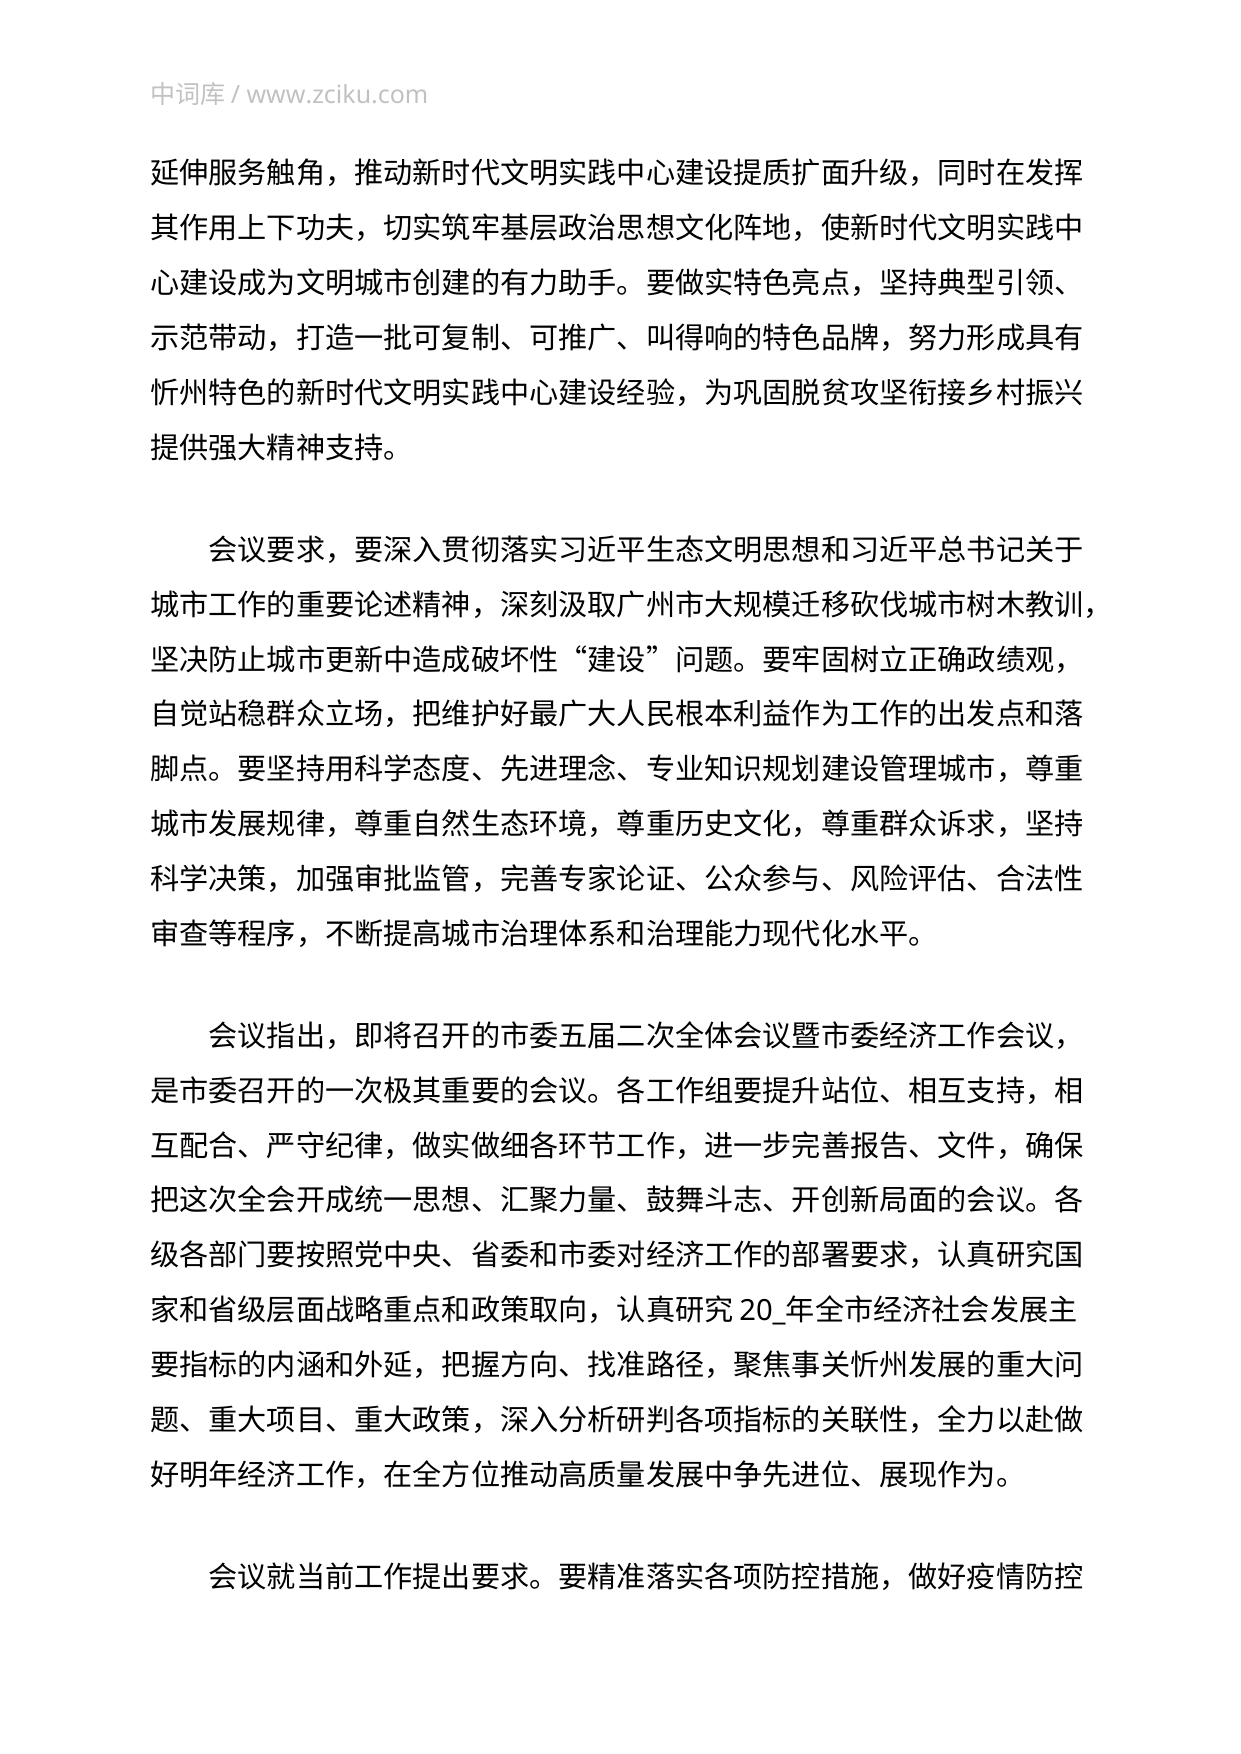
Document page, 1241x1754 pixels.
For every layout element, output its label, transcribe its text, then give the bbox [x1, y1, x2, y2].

text 会议要求，要深入贯彻落实习近平生态文明思想和习近平总书记关于城市工作的重要论述精神，深刻汲取广州市大规模迁移砍伐城市树木教训，坚决防止城市更新中造成破坏性“建设”问题。要牢固树立正确政绩观，自觉站稳群众立场，把维护好最广大人民根本利益作为工作的出发点和落脚点。要坚持用科学态度、先进理念、专业知识规划建设管理城市，尊重城市发展规律，尊重自然生态环境，尊重历史文化，尊重群众诉求，坚持科学决策，加强审批监管，完善专家论证、公众参与、风险评估、合法性审查等程序，不断提高城市治理体系和治理能力现代化水平。 [150, 526, 1090, 953]
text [150, 1553, 1090, 1596]
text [150, 150, 1090, 467]
text 会议指出，即将召开的市委五届二次全体会议暨市委经济工作会议，是市委召开的一次极其重要的会议。各工作组要提升站位、相互支持，相互配合、严守纪律，做实做细各环节工作，进一步完善报告、文件，确保把这次全会开成统一思想、汇聚力量、鼓舞斗志、开创新局面的会议。各级各部门要按照党中央、省委和市委对经济工作的部署要求，认真研究国家和省级层面战略重点和政策取向，认真研究20_年全市经济社会发展主要指标的内涵和外延，把握方向、找准路径，聚焦事关忻州发展的重大问题、重大项目、重大政策，深入分析研判各项指标的关联性，全力以赴做好明年经济工作，在全方位推动高质量发展中争先进位、展现作为。 [150, 1012, 1090, 1494]
